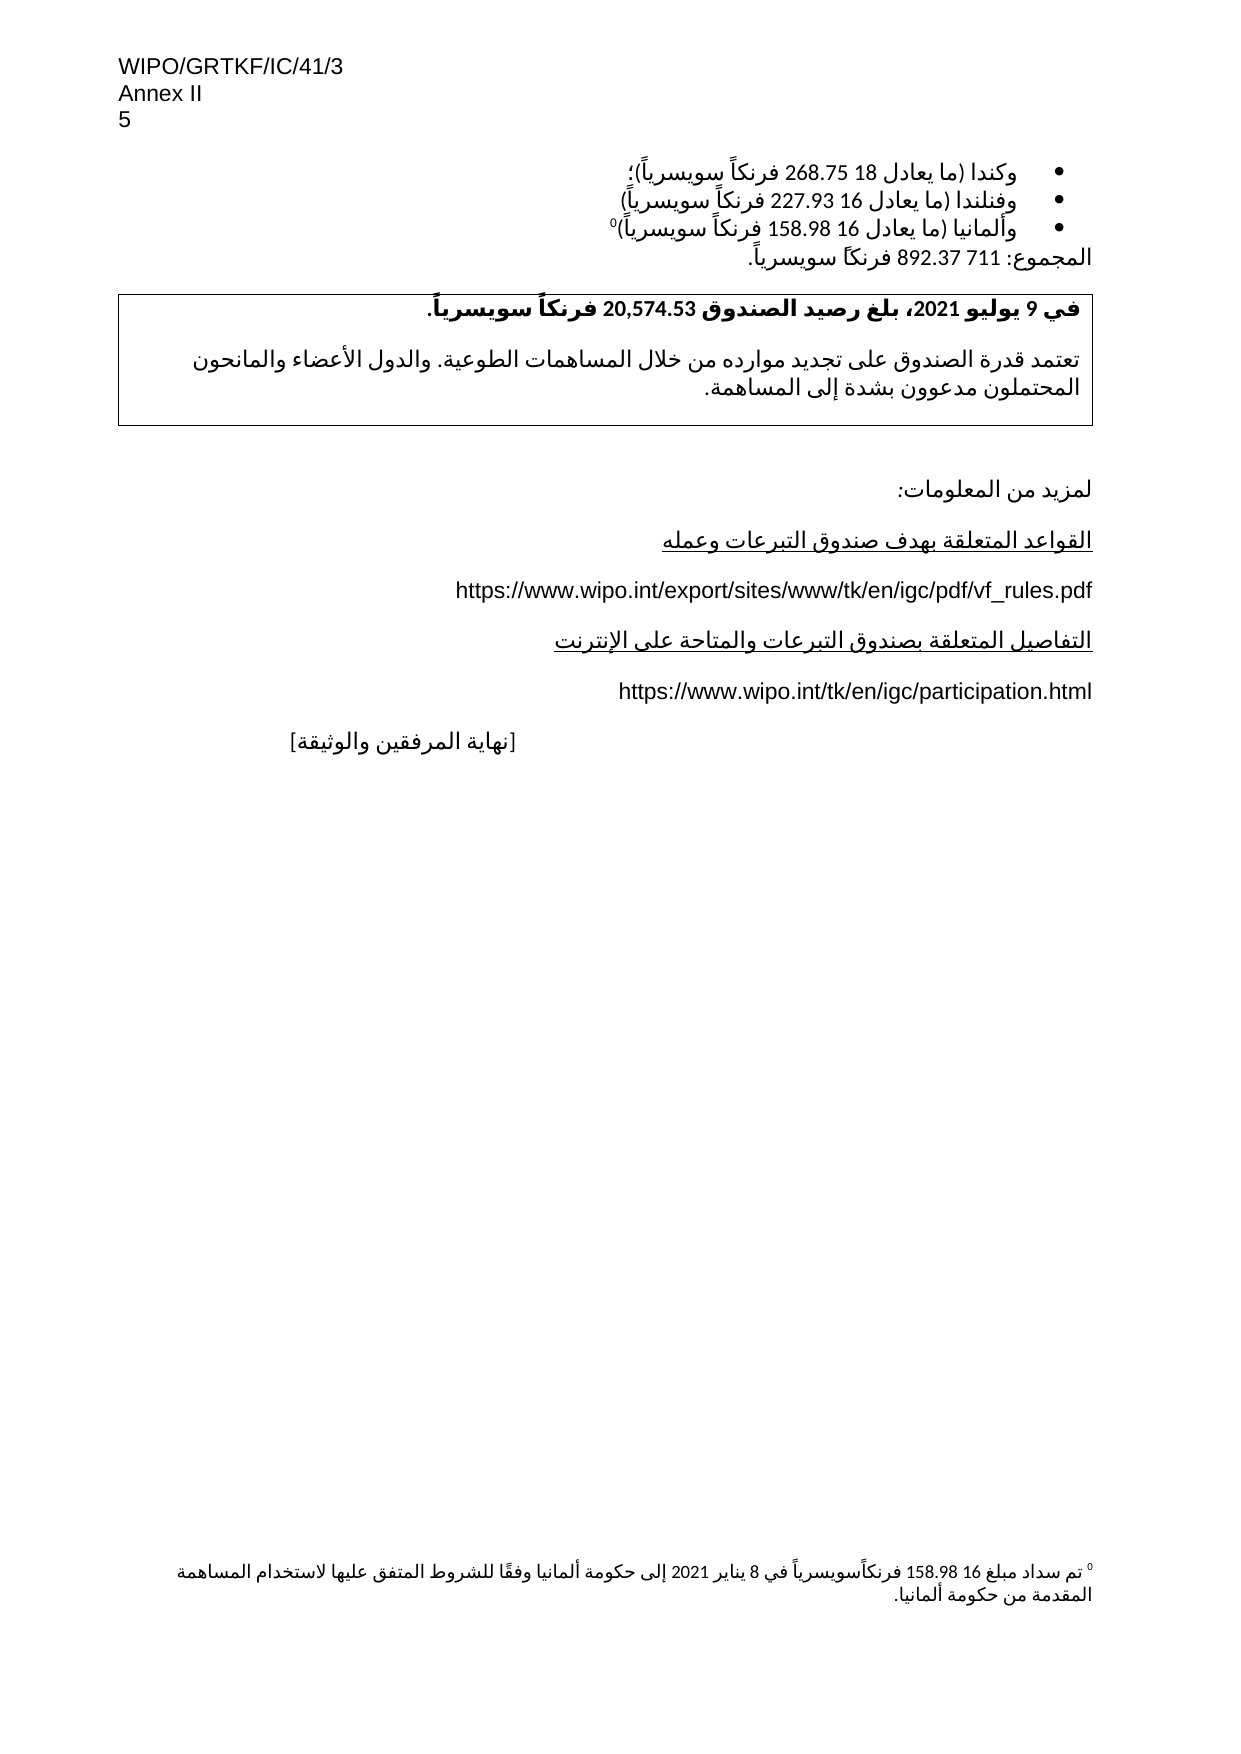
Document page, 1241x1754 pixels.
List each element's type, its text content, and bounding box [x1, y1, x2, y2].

text لمزيد من المعلومات: [118, 476, 1092, 503]
text [نهاية المرفقين والوثيقة] [118, 727, 516, 755]
list وفنلندا (ما يعادل 16 227.93 فرنكاً سويسرياً) [118, 187, 1055, 214]
text https://www.wipo.int/tk/en/igc/participation.html [118, 678, 1092, 704]
text https://www.wipo.int/export/sites/www/tk/en/igc/pdf/vf_rules.pdf [118, 577, 1092, 604]
text المجموع: 711 892.37 فرنكاً سويسرياً. [118, 243, 1092, 271]
list وألمانيا (ما يعادل 16 158.98 فرنكاً سويسرياً) [118, 214, 1055, 243]
text التفاصيل المتعلقة بصندوق التبرعات والمتاحة على الإنترنت [118, 627, 1092, 655]
text القواعد المتعلقة بهدف صندوق التبرعات وعمله [118, 526, 1092, 554]
table_header في 9 يوليو 2021، بلغ رصيد الصندوق 20,574.53 فرنكاً سويسرياً. تعتمد قدرة الصندوق على تجديد موارده من خلال المساهمات الطوعية. والدول الأعضاء والمانحون المحتملون مدعوون بشدة إلى المساهمة. [119, 295, 1092, 424]
list وكندا (ما يعادل 18 268.75 فرنكاً سويسرياً)؛ [118, 158, 1055, 187]
